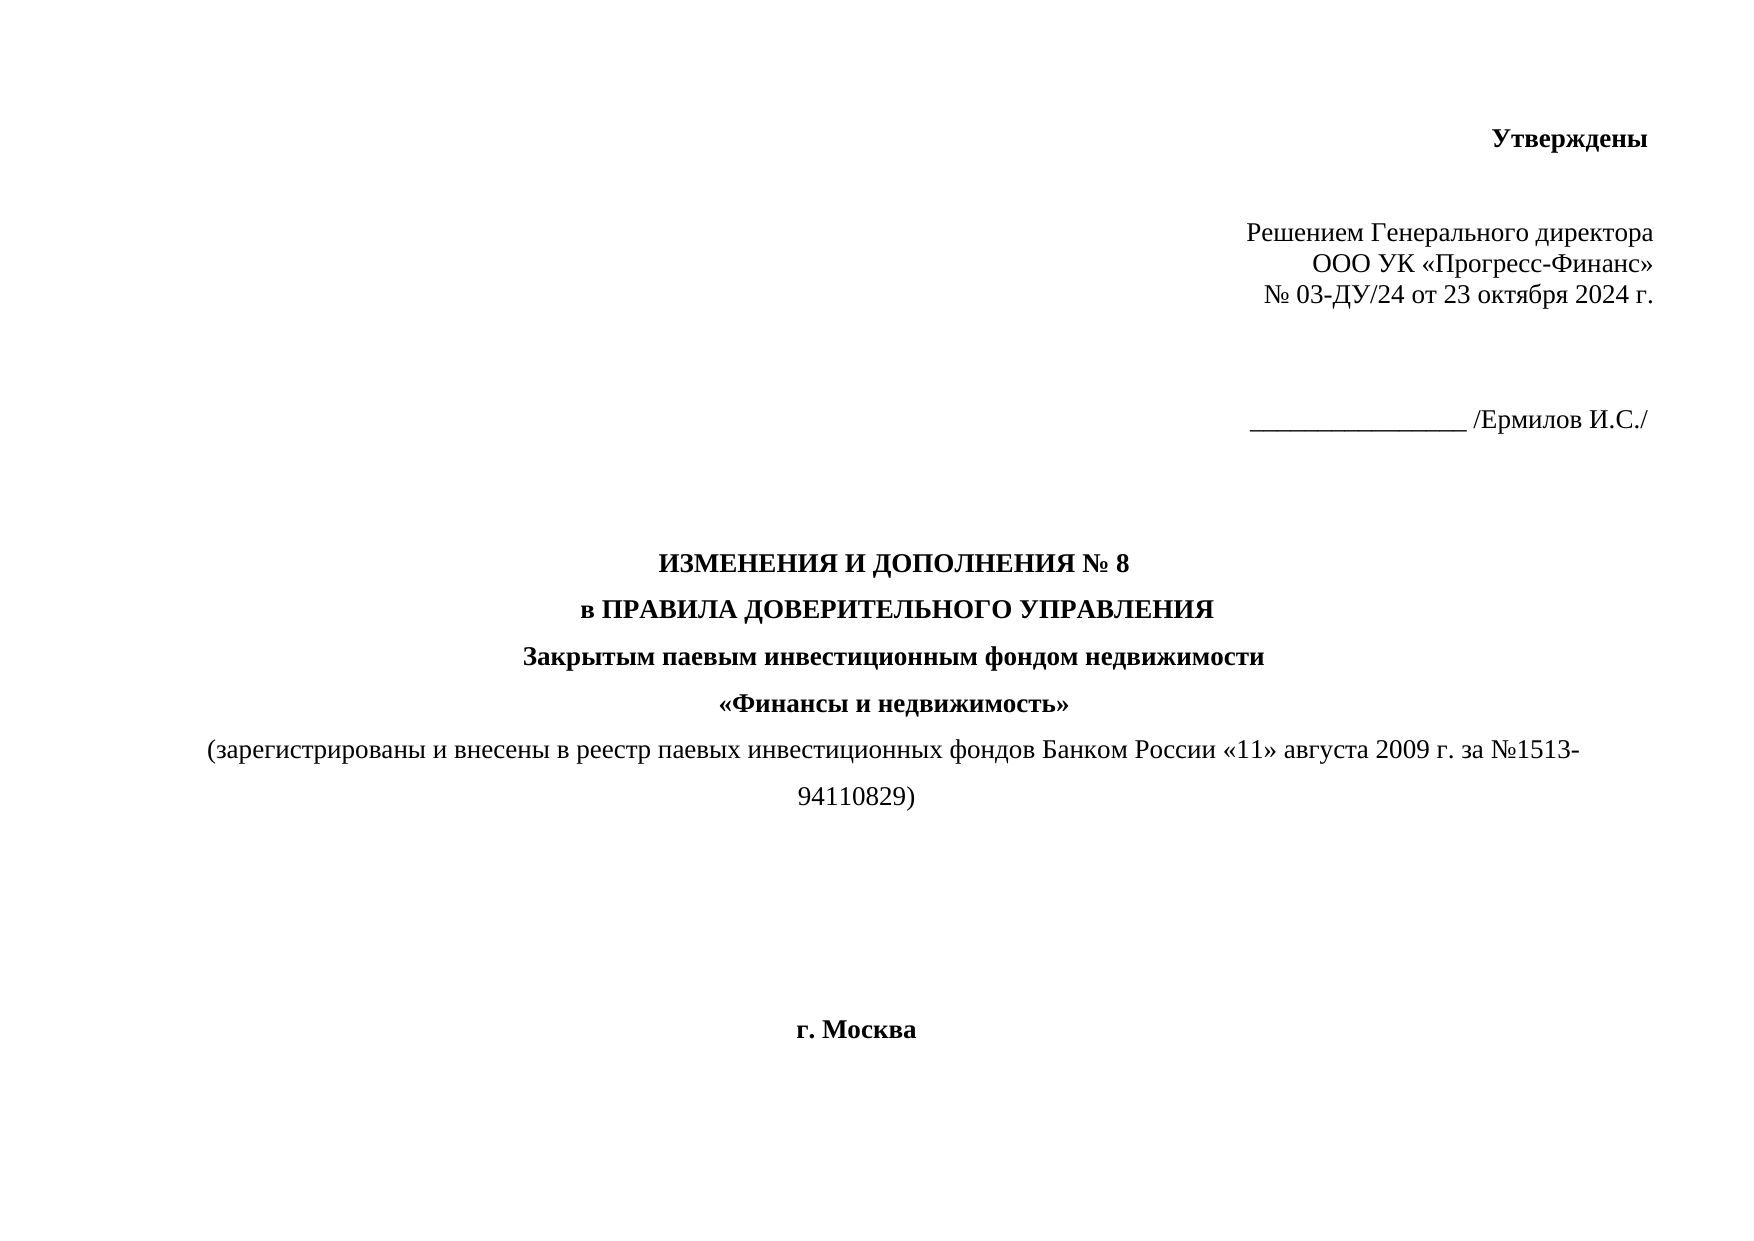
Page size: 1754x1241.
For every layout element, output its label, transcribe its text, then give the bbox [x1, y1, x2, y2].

title «Финансы и недвижимость» [94, 687, 1618, 718]
text ООО УК «Прогресс-Финанс» [59, 247, 1654, 278]
text ________________ /Ермилов И.С./ [649, 403, 1648, 434]
title (зарегистрированы и внесены в реестр паевых инвестиционных фондов Банком России «11» августа 2009 г. за №1513-94110829) [94, 733, 1618, 811]
text № 03-ДУ/24 от 23 октября 2024 г. [59, 278, 1654, 309]
title Утверждены [94, 123, 1648, 154]
text г. Москва [59, 1013, 1654, 1045]
text Решением Генерального директора [59, 216, 1654, 247]
title в ПРАВИЛА ДОВЕРИТЕЛЬНОГО УПРАВЛЕНИЯ [94, 593, 1618, 624]
title Закрытым паевым инвестиционным фондом недвижимости [94, 640, 1618, 671]
title ИЗМЕНЕНИЯ И ДОПОЛНЕНИЯ № 8 [94, 547, 1618, 578]
